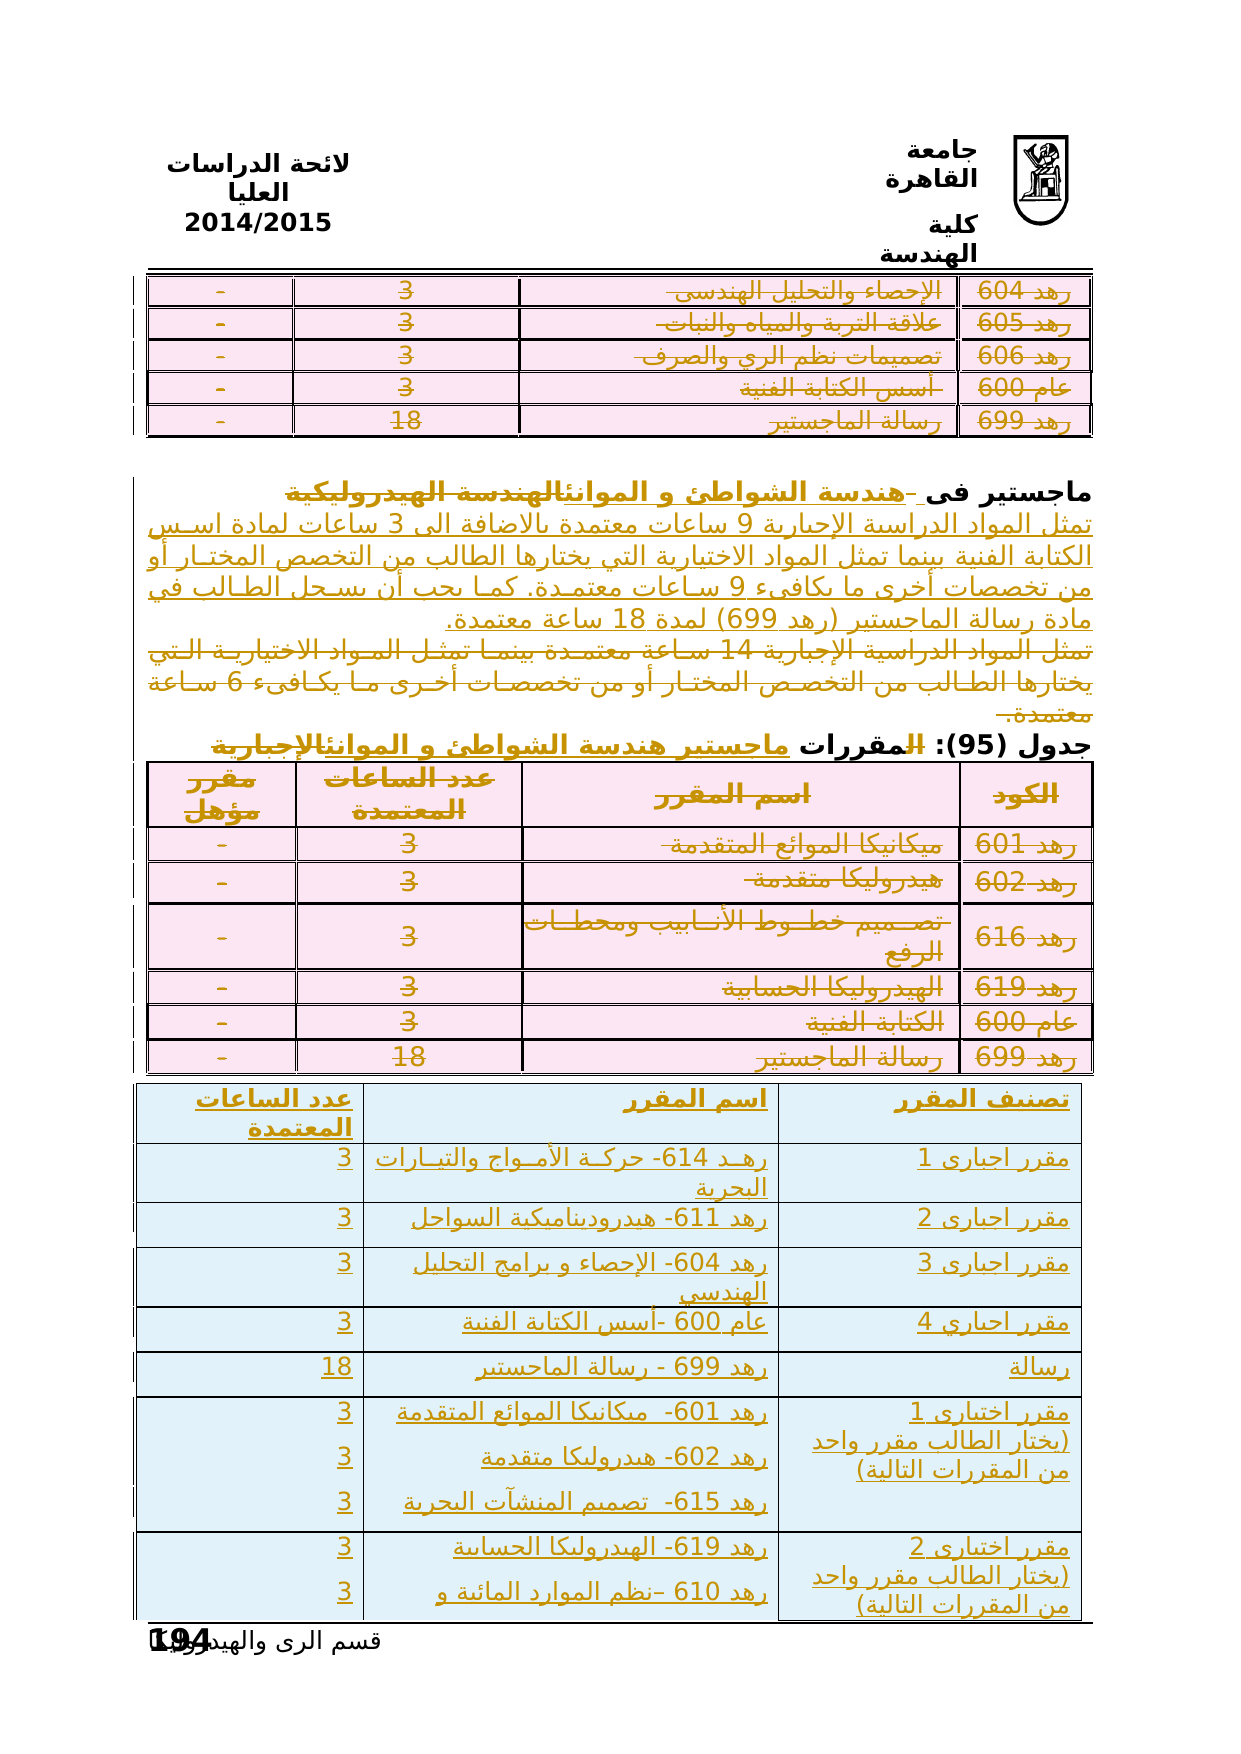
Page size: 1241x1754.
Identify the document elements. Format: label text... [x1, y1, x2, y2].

text جدول (95): مقررات [148, 729, 1092, 761]
picture [1012, 134, 1070, 227]
text ماجستير فى [148, 477, 1092, 508]
